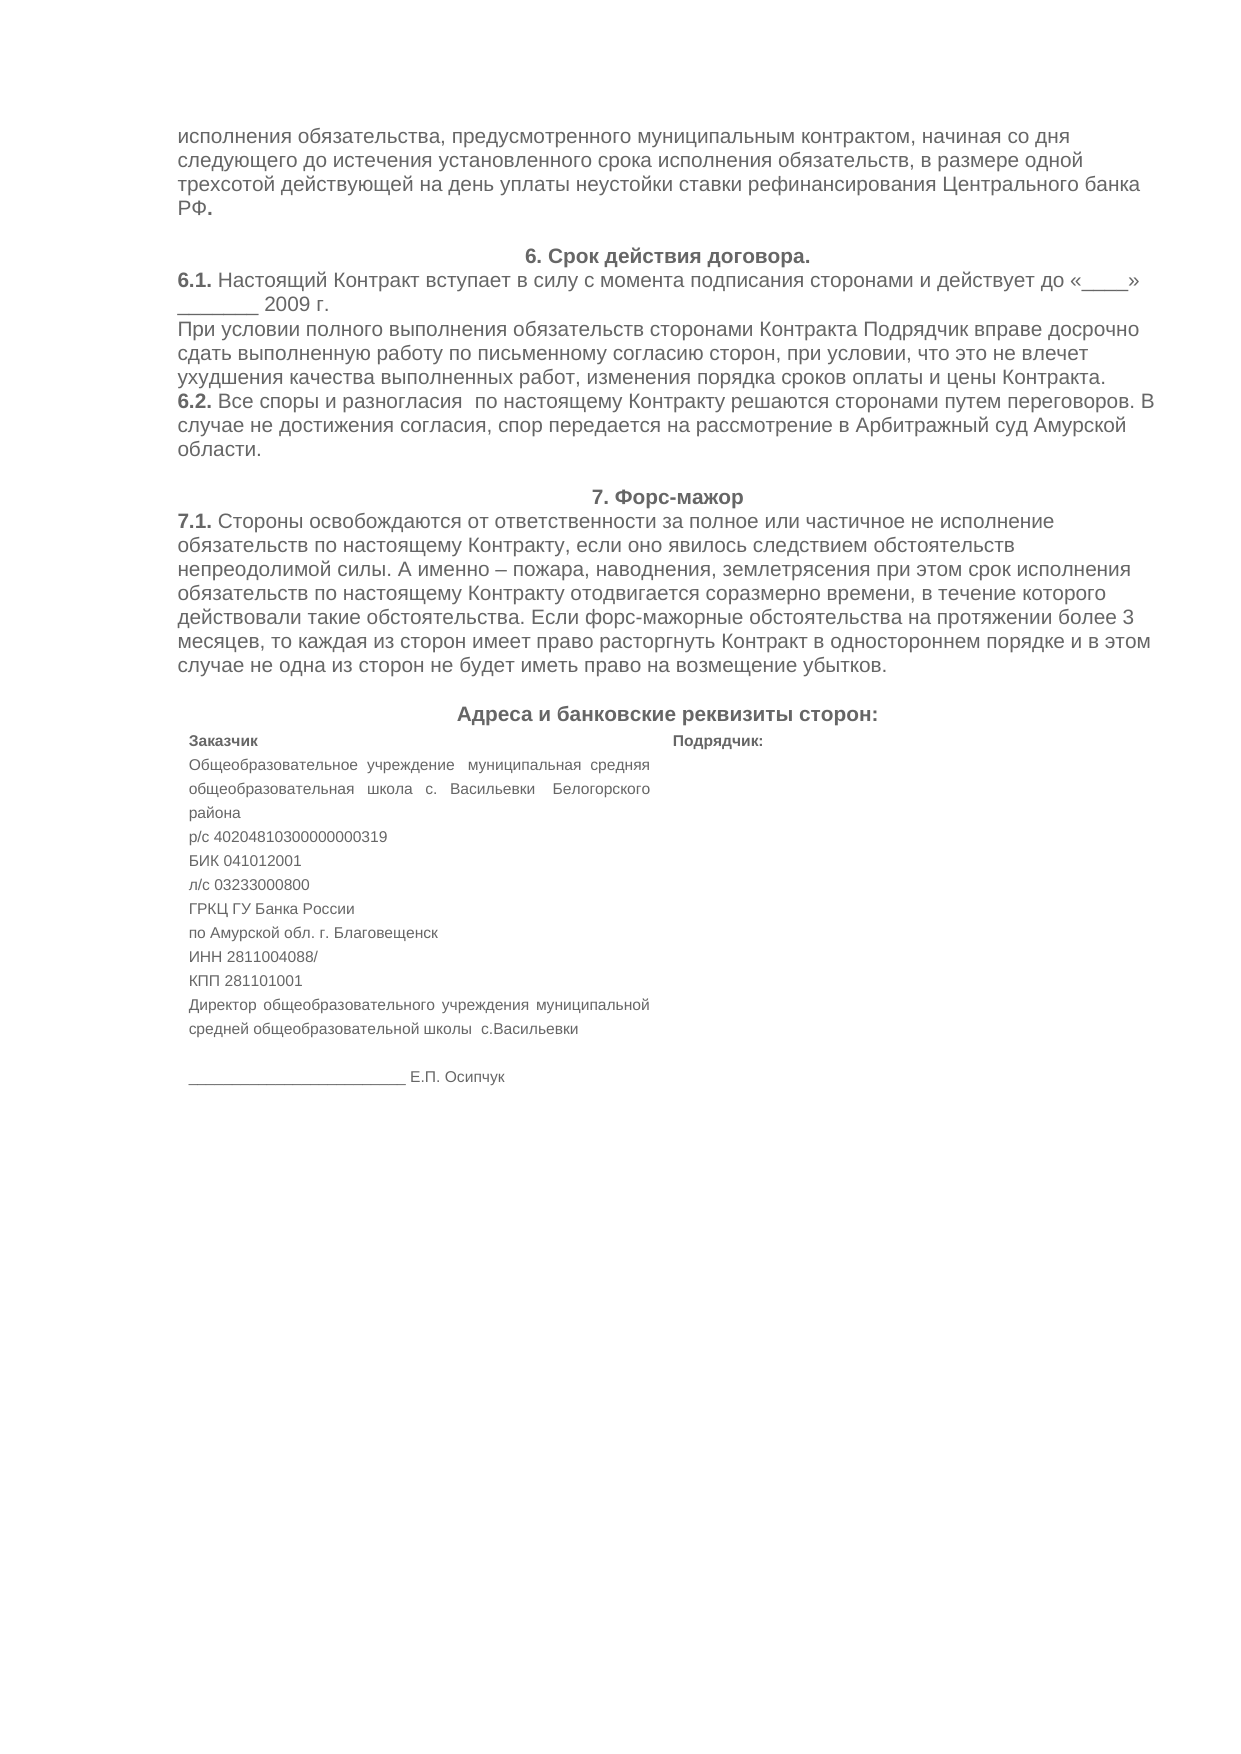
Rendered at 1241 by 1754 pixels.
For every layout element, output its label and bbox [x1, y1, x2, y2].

table_cell [177, 118, 1158, 1116]
